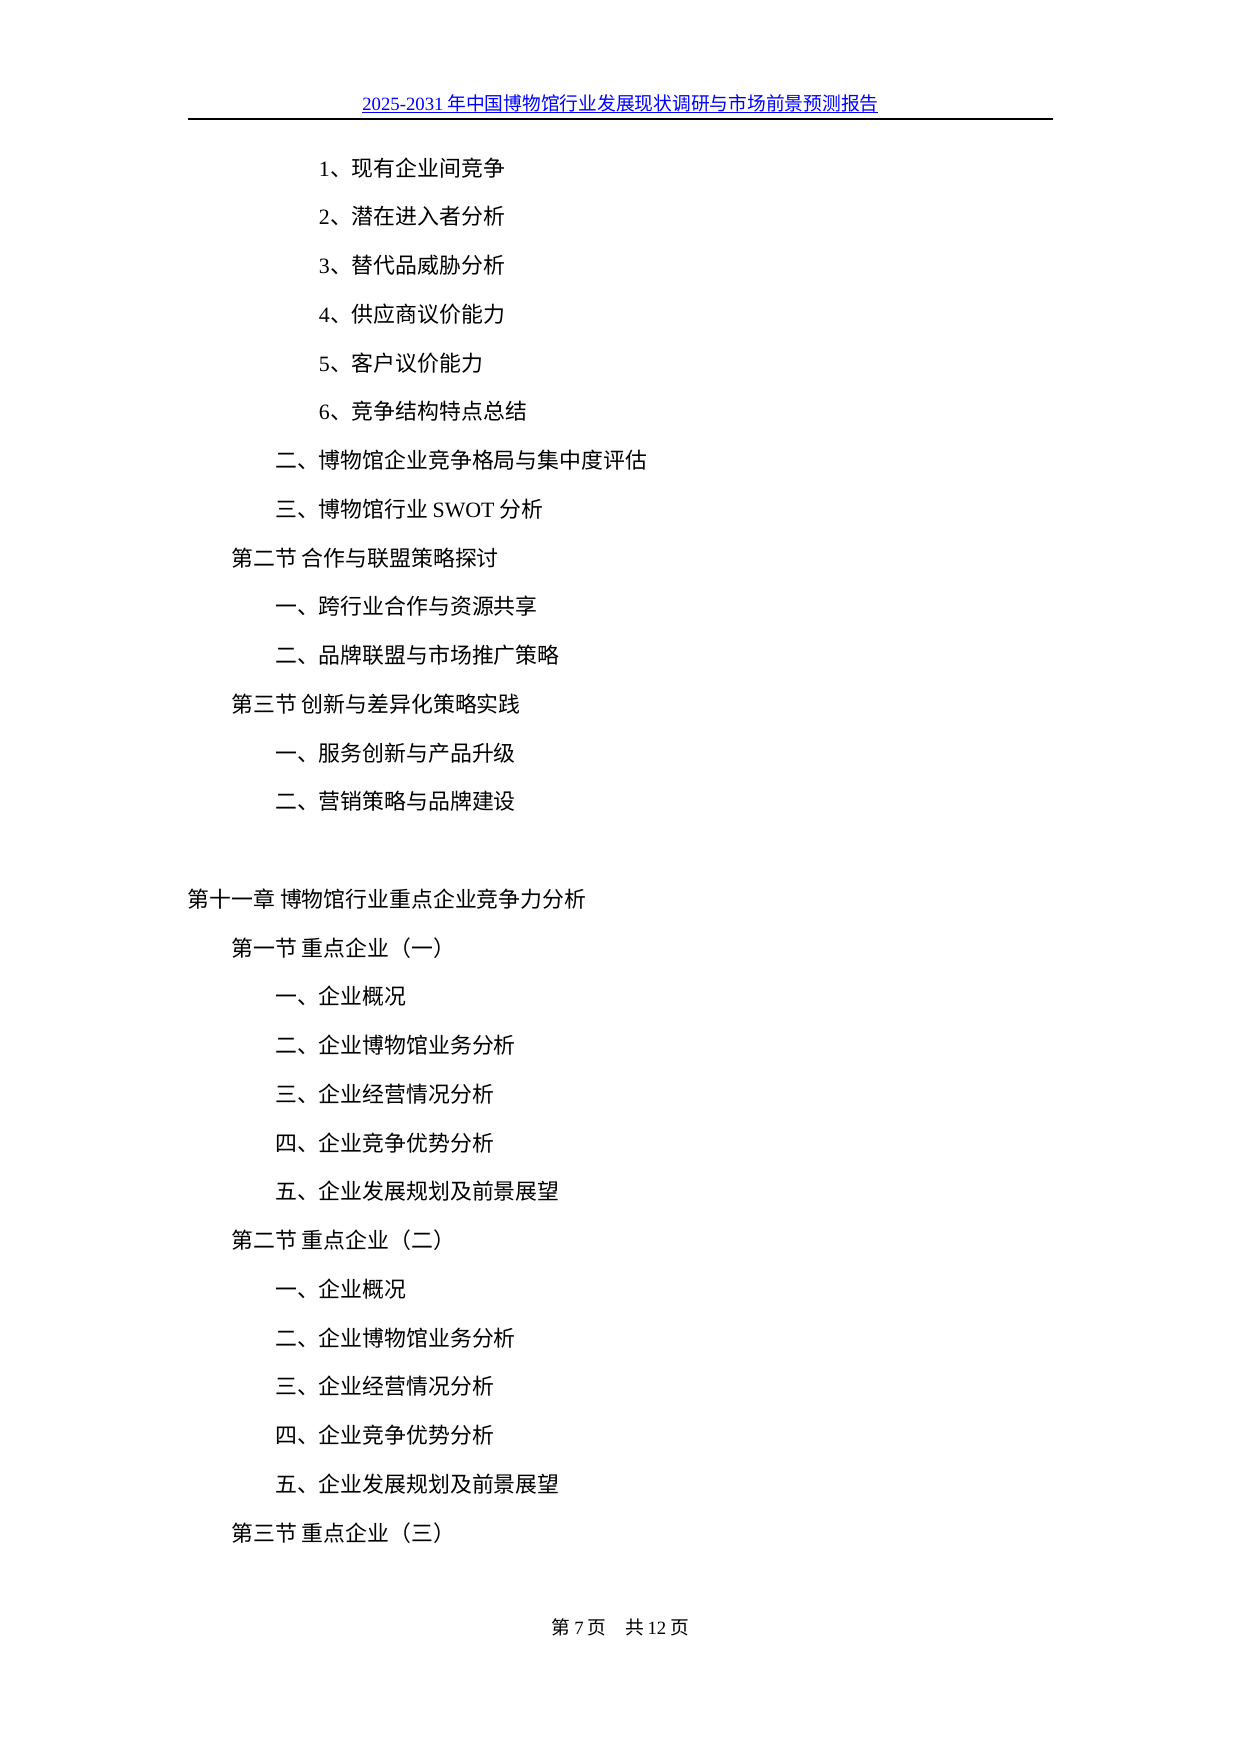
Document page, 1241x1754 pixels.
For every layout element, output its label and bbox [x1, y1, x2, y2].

text [187, 150, 1053, 1548]
